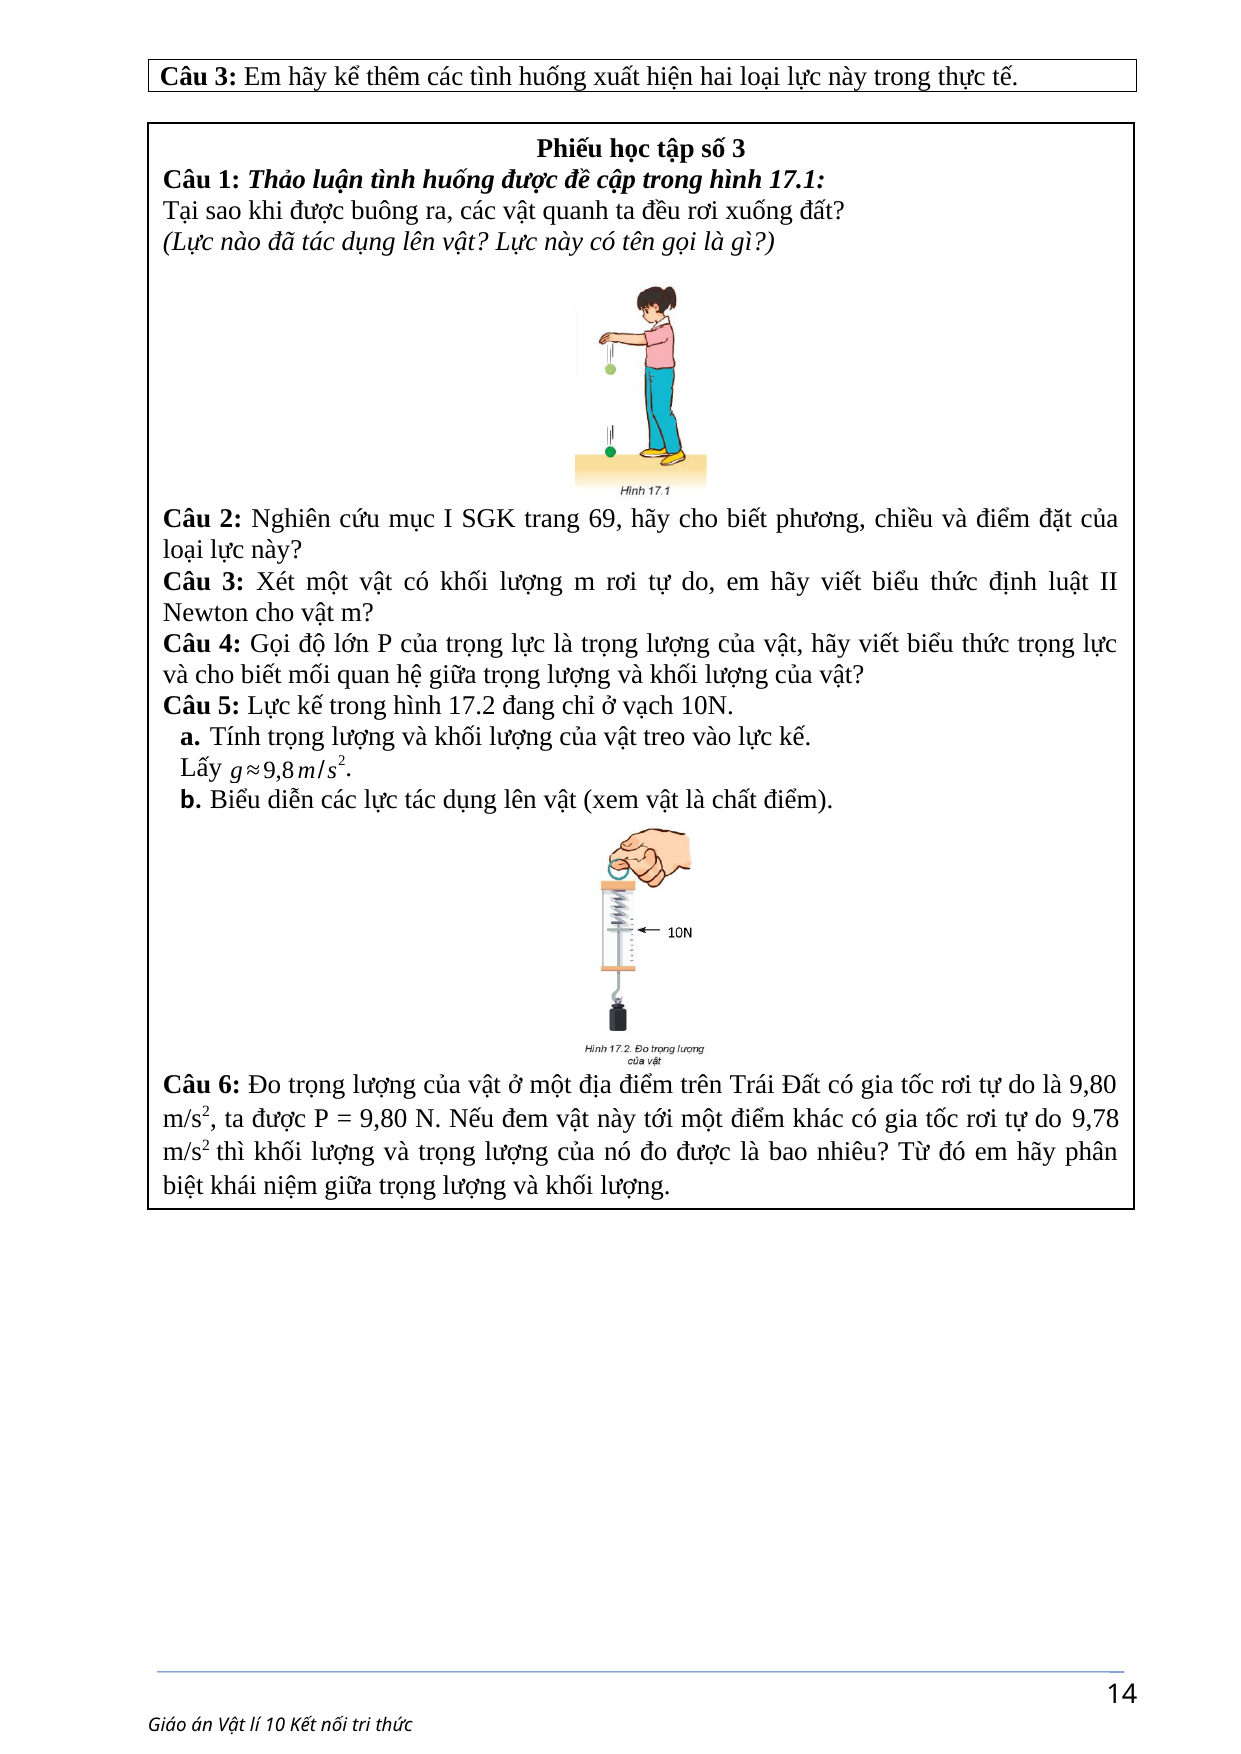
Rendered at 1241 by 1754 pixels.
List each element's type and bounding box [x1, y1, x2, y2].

picture [570, 818, 729, 1069]
table_header [149, 60, 1136, 91]
picture [575, 276, 707, 503]
